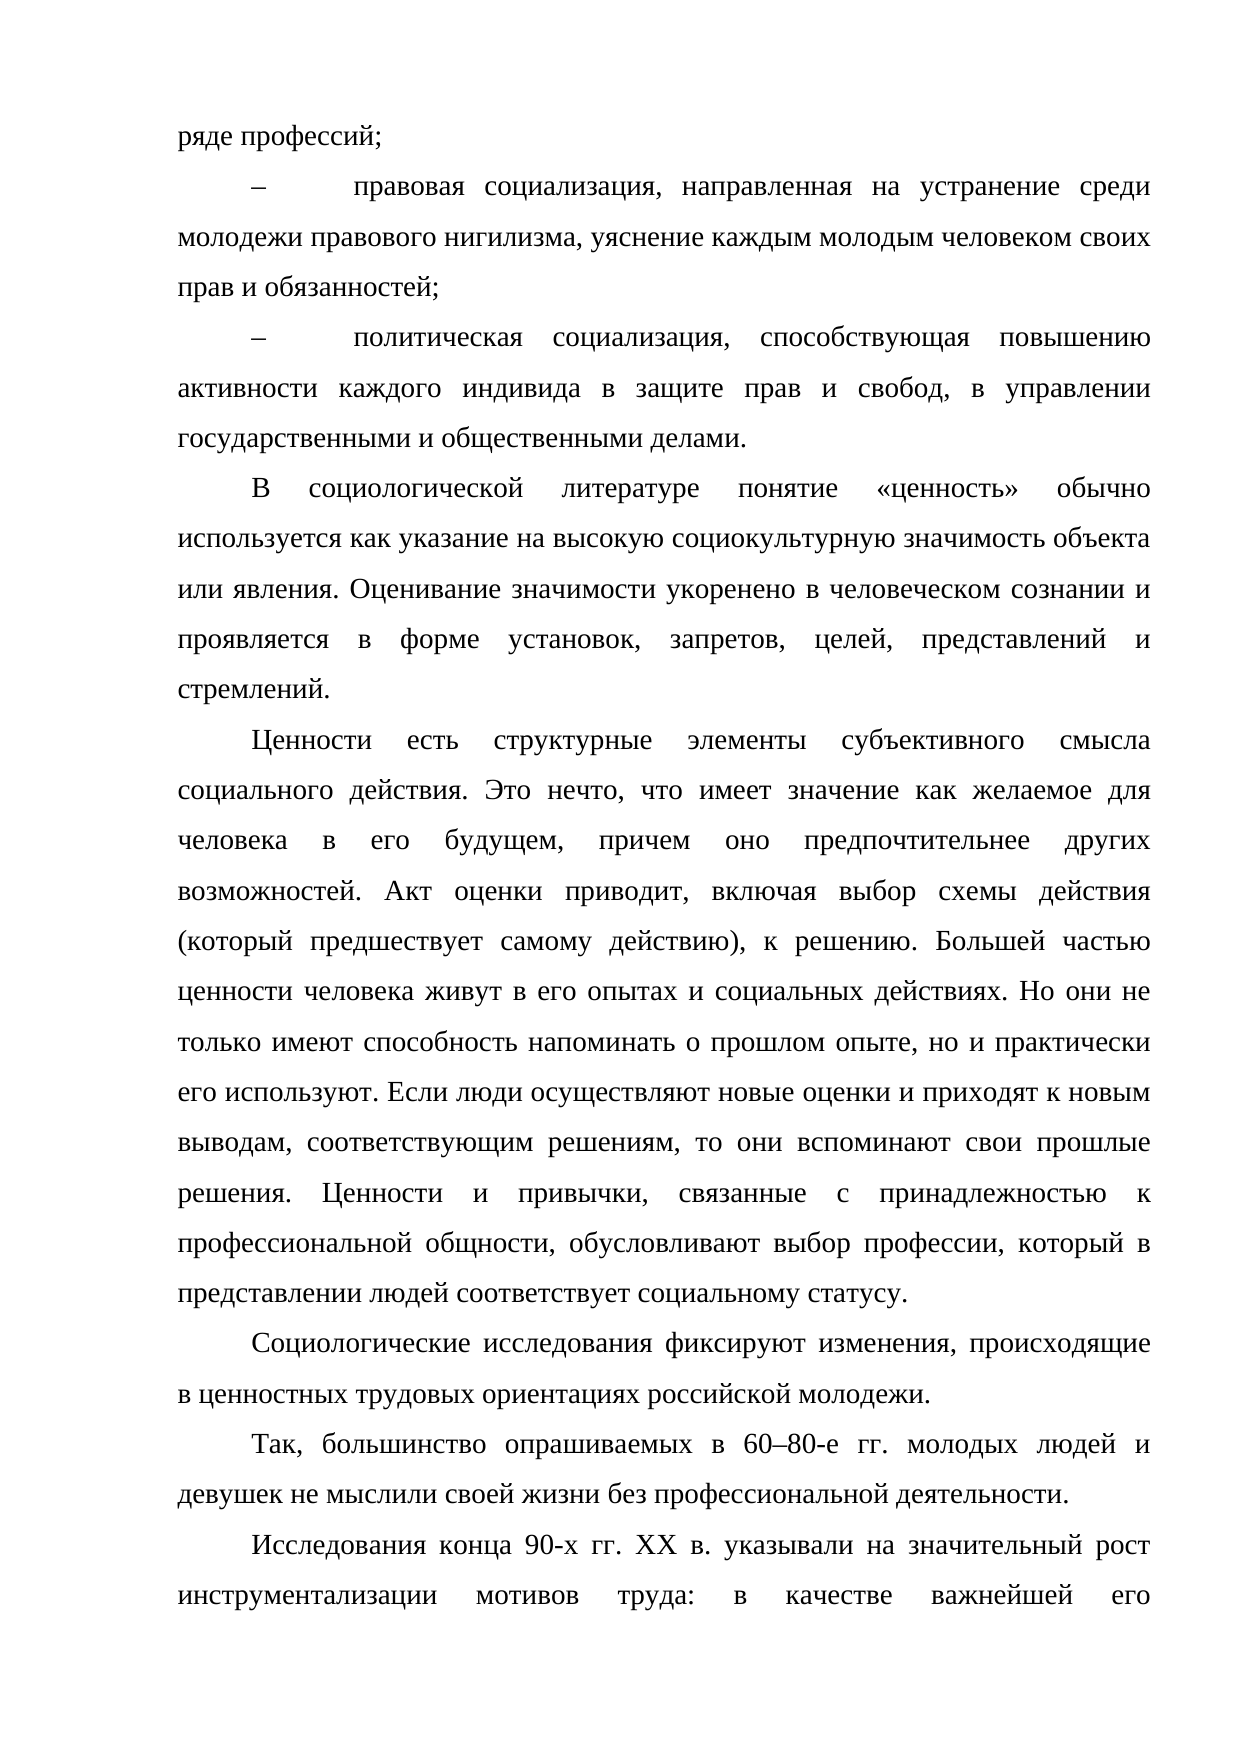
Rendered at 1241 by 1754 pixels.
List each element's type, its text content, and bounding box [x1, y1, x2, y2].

text Так, большинство опрашиваемых в 60–80-е гг. молодых людей и девушек не мыслили своей жизни без профессиональной деятельности. [177, 1426, 1152, 1510]
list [177, 118, 1152, 152]
text В социологической литературе понятие «ценность» обычно используется как указание на высокую социокультурную значимость объекта или явления. Оценивание значимости укоренено в человеческом сознании и проявляется в форме установок, запретов, целей, представлений и стремлений. [177, 470, 1152, 705]
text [177, 1527, 1152, 1611]
list правовая социализация, направленная на устранение среди молодежи правового нигилизма, уяснение каждым молодым человеком своих прав и обязанностей; [177, 168, 1152, 303]
text Социологические исследования фиксируют изменения, происходящие в ценностных трудовых ориентациях российской молодежи. [177, 1326, 1152, 1409]
list политическая социализация, способствующая повышению активности каждого индивида в защите прав и свобод, в управлении государственными и общественными делами. [177, 319, 1152, 453]
text Ценности есть структурные элементы субъективного смысла социального действия. Это нечто, что имеет значение как желаемое для человека в его будущем, причем оно предпочтительнее других возможностей. Акт оценки приводит, включая выбор схемы действия (который предшествует самому действию), к решению. Большей частью ценности человека живут в его опытах и социальных действиях. Но они не только имеют способность напоминать о прошлом опыте, но и практически его используют. Если люди осуществляют новые оценки и приходят к новым выводам, соответствующим решениям, то они вспоминают свои прошлые решения. Ценности и привычки, связанные с принадлежностью к профессиональной общности, обусловливают выбор профессии, который в представлении людей соответствует социальному статусу. [177, 722, 1152, 1309]
